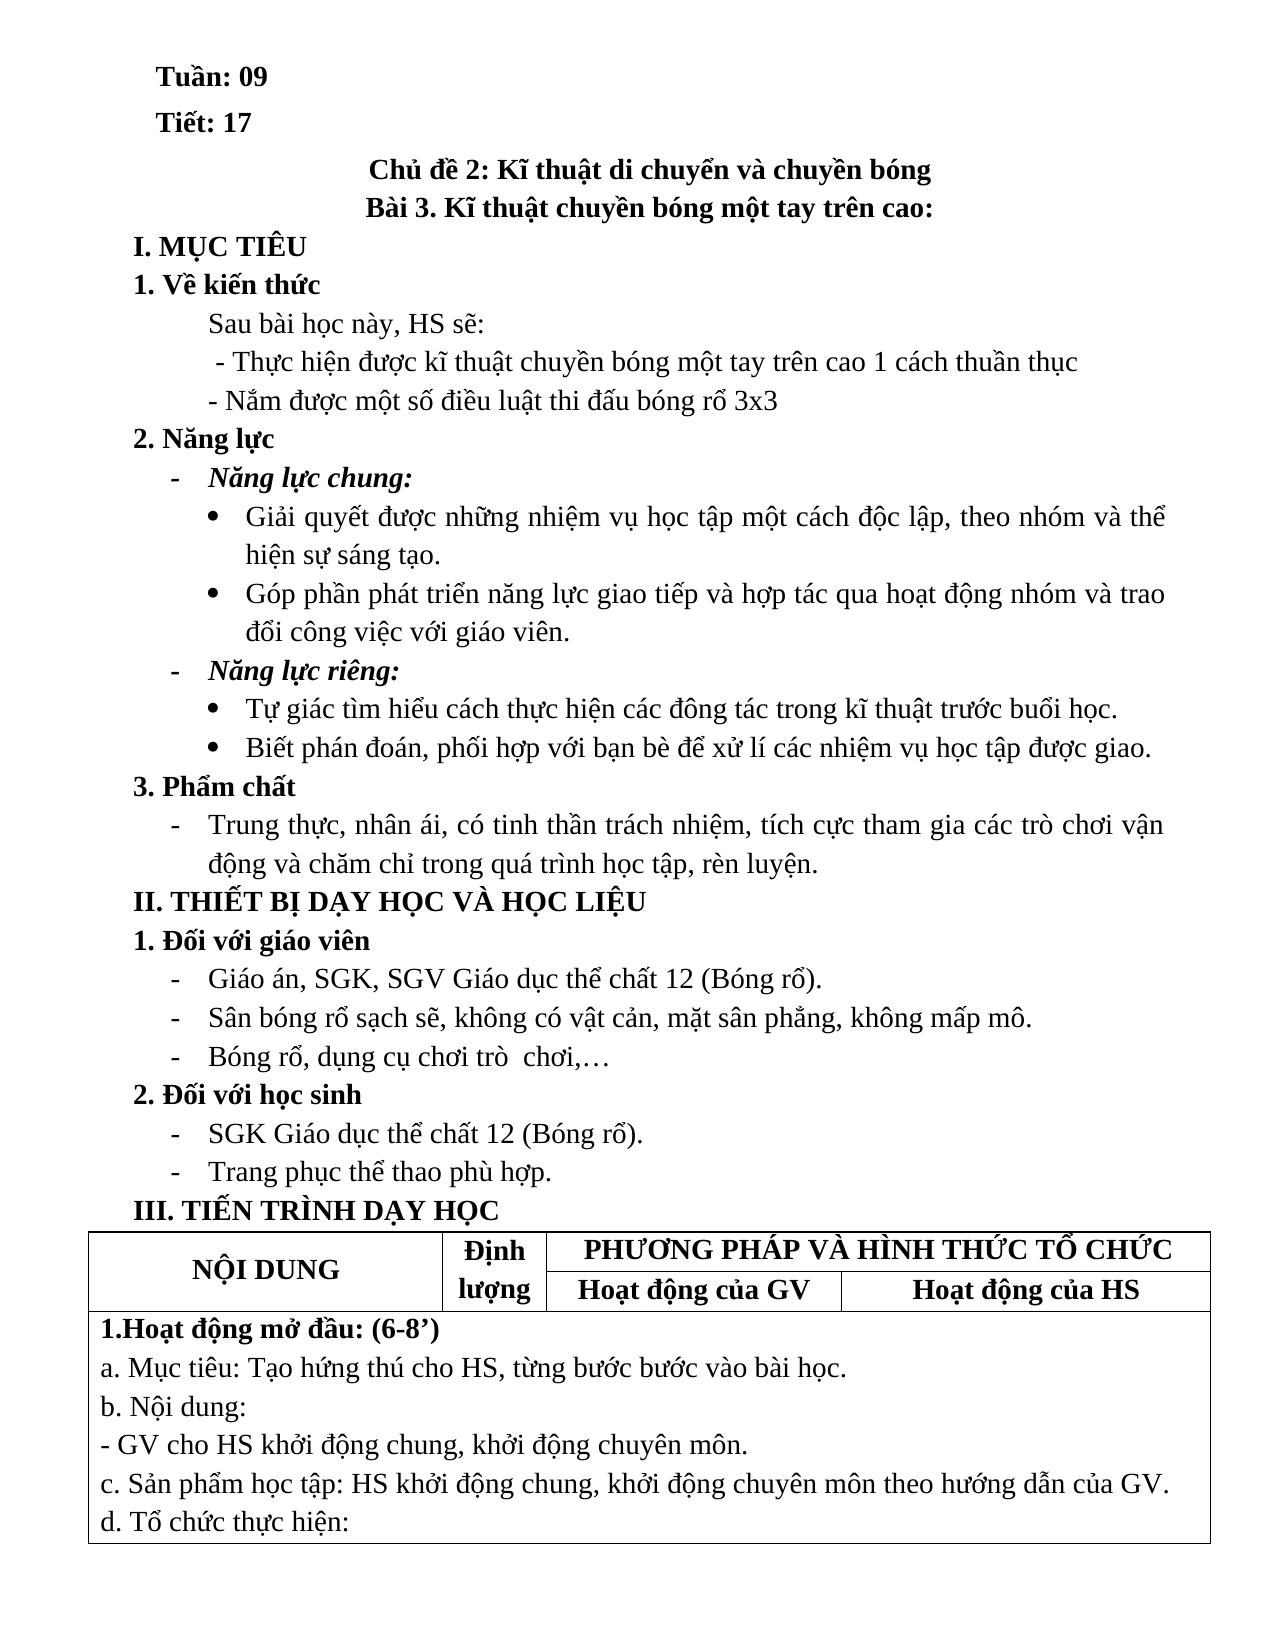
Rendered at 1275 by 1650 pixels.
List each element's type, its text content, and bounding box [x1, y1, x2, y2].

text 3. Phẩm chất [133, 769, 1167, 802]
text 2. Đối với học sinh [133, 1077, 1167, 1111]
text 1. Về kiến thức [133, 267, 1167, 301]
list SGK Giáo dục thể chất 12 (Bóng rổ). [170, 1116, 1167, 1149]
list Năng lực chung: [170, 460, 1167, 494]
table_header PHƯƠNG PHÁP VÀ HÌNH THỨC TỔ CHỨC [547, 1233, 1210, 1271]
table_cell Tiết: 17 [144, 105, 582, 152]
text 1. Đối với giáo viên [133, 923, 1167, 957]
list Giải quyết được những nhiệm vụ học tập một cách độc lập, theo nhóm và thể hiện sự sáng tạo. [208, 499, 1167, 571]
list Trung thực, nhân ái, có tinh thần trách nhiệm, tích cực tham gia các trò chơi vận động và chăm chỉ trong quá trình học tập, rèn luyện. [170, 807, 1167, 879]
text II. THIẾT BỊ DẠY HỌC VÀ HỌC LIỆU [133, 884, 1167, 918]
text - Nắm được một số điều luật thi đấu bóng rổ 3x3 [133, 383, 1167, 417]
list Bóng rổ, dụng cụ chơi trò chơi,… [170, 1039, 1167, 1072]
text Bài 3. Kĩ thuật chuyền bóng một tay trên cao: [133, 190, 1167, 224]
list Năng lực riêng: [170, 653, 1167, 687]
table_cell Hoạt động của GV [547, 1272, 841, 1311]
table_cell 1.Hoạt động mở đầu: (6-8’) a. Mục tiêu: Tạo hứng thú cho HS, từng bước bước vào bài học. b. Nội dung: - GV cho HS khởi động chung, khởi động chuyên môn. c. Sản phẩm học tập: HS khởi động chung, khởi động chuyên môn theo hướng dẫn của GV. d. Tổ chức thực hiện: [89, 1312, 1210, 1543]
list Giáo án, SGK, SGV Giáo dục thể chất 12 (Bóng rổ). [170, 962, 1167, 995]
table_header NỘI DUNG [89, 1233, 442, 1311]
text Chủ đề 2: Kĩ thuật di chuyển và chuyền bóng [133, 152, 1167, 185]
list Tự giác tìm hiểu cách thực hiện các đông tác trong kĩ thuật trước buổi học. [208, 692, 1167, 725]
text I. MỤC TIÊU [133, 229, 1167, 262]
table_header Định lượng [443, 1233, 546, 1311]
text - Thực hiện được kĩ thuật chuyền bóng một tay trên cao 1 cách thuần thục [133, 344, 1167, 378]
list Biết phán đoán, phối hợp với bạn bè để xử lí các nhiệm vụ học tập được giao. [208, 730, 1167, 764]
text Sau bài học này, HS sẽ: [133, 306, 1167, 339]
text 2. Năng lực [133, 422, 1167, 455]
text III. TIẾN TRÌNH DẠY HỌC [133, 1193, 1167, 1226]
list Góp phần phát triển năng lực giao tiếp và hợp tác qua hoạt động nhóm và trao đổi công việc với giáo viên. [208, 576, 1167, 648]
table_header Tuần: 09 [144, 59, 582, 105]
table_cell Hoạt động của HS [842, 1272, 1210, 1311]
list Sân bóng rổ sạch sẽ, không có vật cản, mặt sân phẳng, không mấp mô. [170, 1000, 1167, 1034]
list Trang phục thể thao phù hợp. [170, 1154, 1167, 1188]
